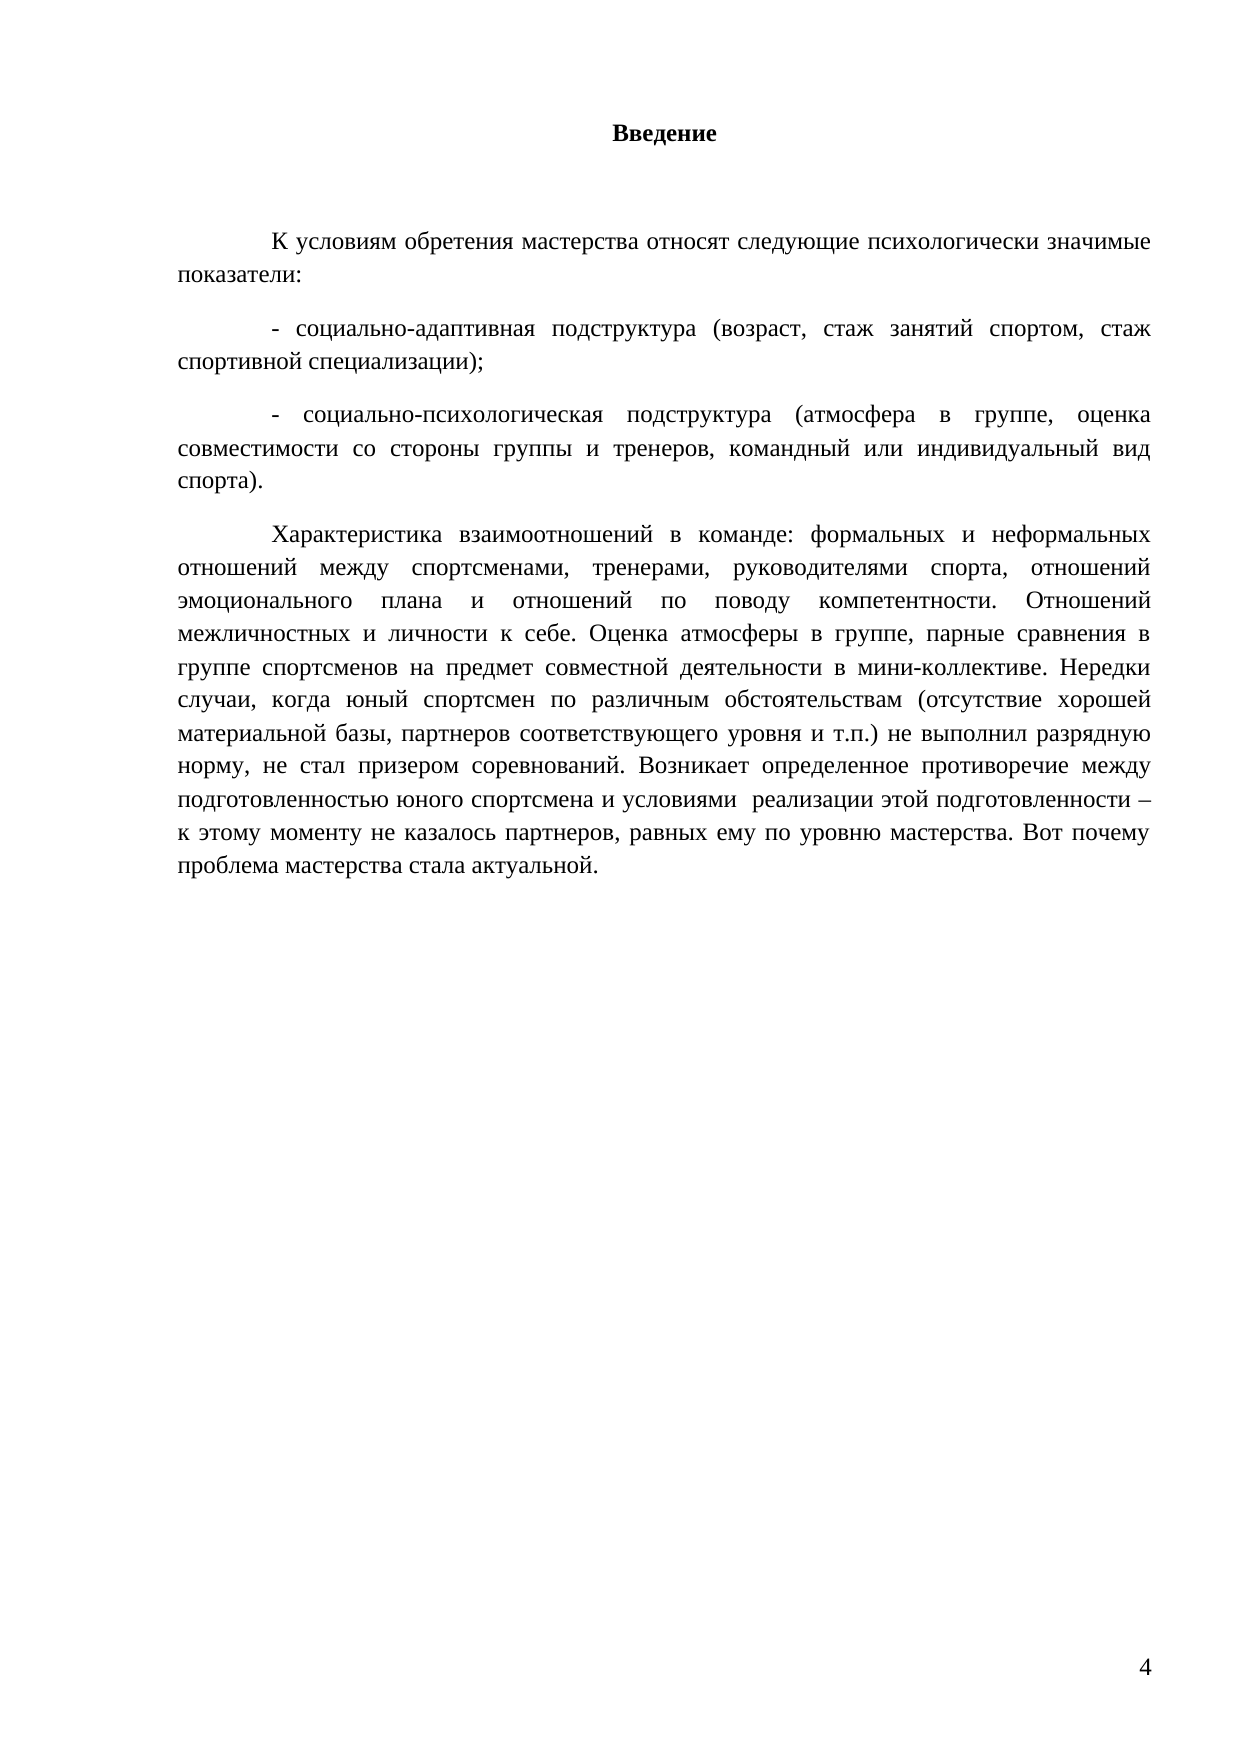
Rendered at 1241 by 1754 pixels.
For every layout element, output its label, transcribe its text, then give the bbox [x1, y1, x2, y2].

text Характеристика взаимоотношений в команде: формальных и неформальных отношений между спортсменами, тренерами, руководителями спорта, отношений эмоционального плана и отношений по поводу компетентности. Отношений межличностных и личности к себе. Оценка атмосферы в группе, парные сравнения в группе спортсменов на предмет совместной деятельности в мини-коллективе. Нередки случаи, когда юный спортсмен по различным обстоятельствам (отсутствие хорошей материальной базы, партнеров соответствующего уровня и т.п.) не выполнил разрядную норму, не стал призером соревнований. Возникает определенное противоречие между подготовленностью юного спортсмена и условиями реализации этой подготовленности – к этому моменту не казалось партнеров, равных ему по уровню мастерства. Вот почему проблема мастерства стала актуальной. [177, 519, 1152, 878]
text - социально-адаптивная подструктура (возраст, стаж занятий спортом, стаж спортивной специализации); [177, 313, 1152, 374]
text - социально-психологическая подструктура (атмосфера в группе, оценка совместимости со стороны группы и тренеров, командный или индивидуальный вид спорта). [177, 399, 1152, 494]
text Введение [177, 118, 1152, 147]
text К условиям обретения мастерства относят следующие психологически значимые показатели: [177, 226, 1152, 288]
